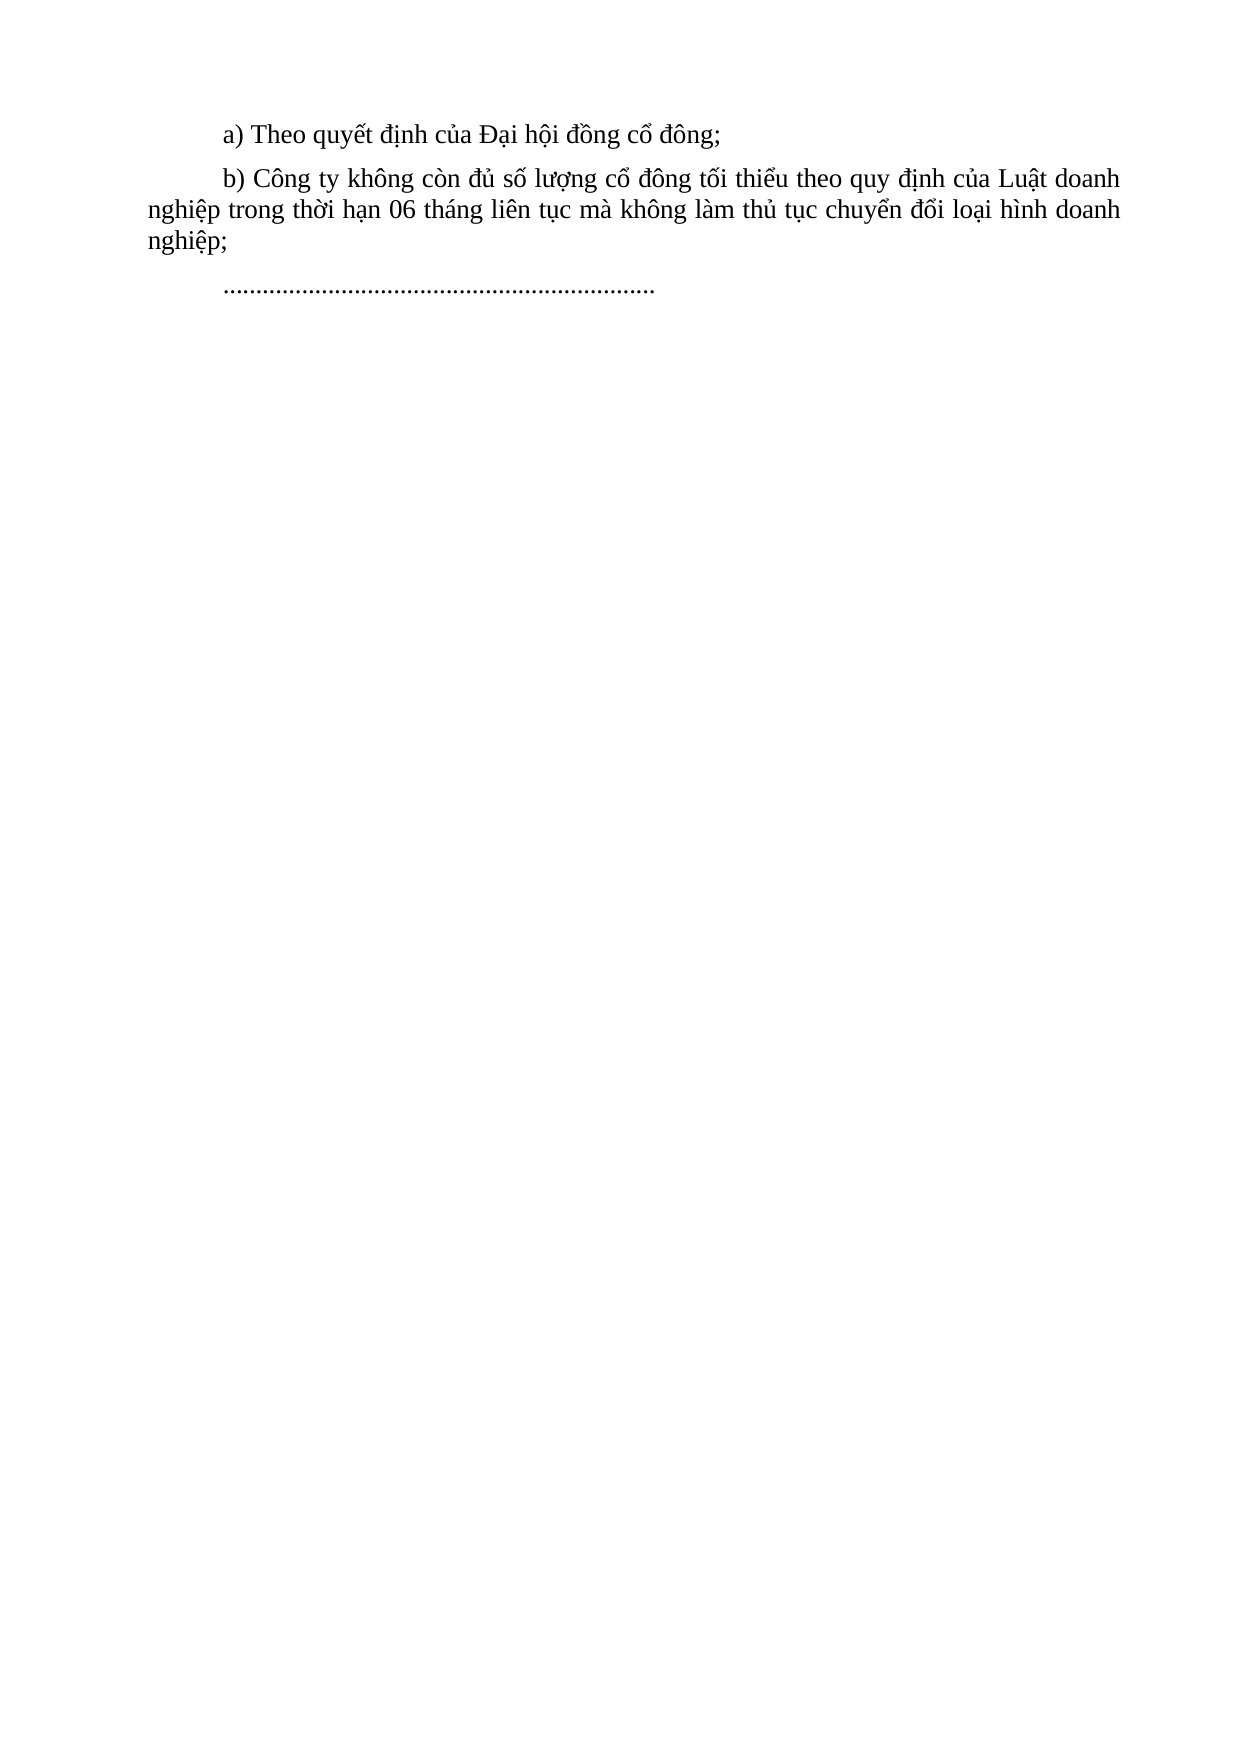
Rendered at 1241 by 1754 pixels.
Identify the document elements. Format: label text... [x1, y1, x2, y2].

text a) Theo quyết định của Đại hội đồng cổ đông; [148, 118, 1122, 149]
text b) Công ty không còn đủ số lượng cổ đông tối thiểu theo quy định của Luật doanh nghiệp trong thời hạn 06 tháng liên tục mà không làm thủ tục chuyển đổi loại hình doanh nghiệp; [148, 162, 1122, 255]
text .................................................................. [148, 268, 1122, 299]
